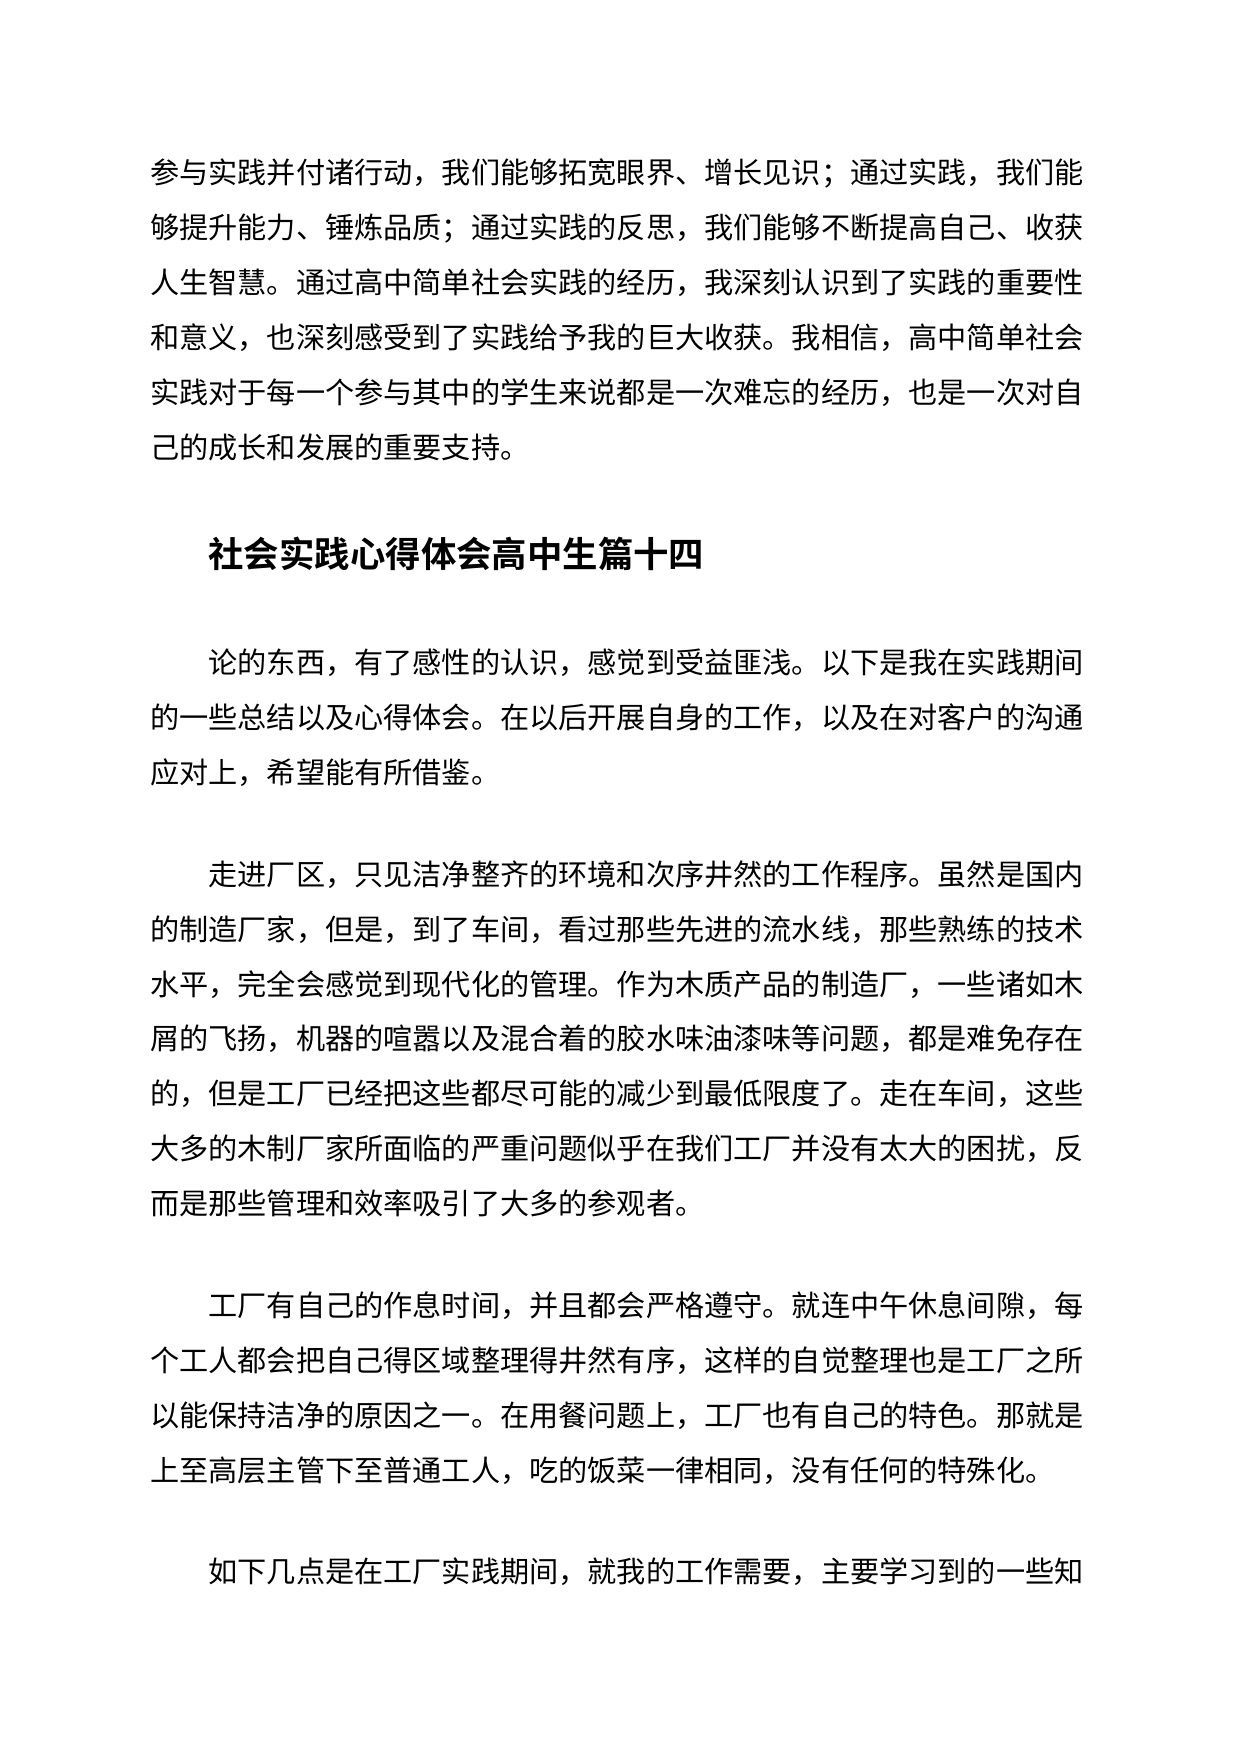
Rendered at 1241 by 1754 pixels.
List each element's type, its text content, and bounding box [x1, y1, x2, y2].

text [150, 150, 1090, 467]
text 工厂有自己的作息时间，并且都会严格遵守。就连中午休息间隙，每个工人都会把自己得区域整理得井然有序，这样的自觉整理也是工厂之所以能保持洁净的原因之一。在用餐问题上，工厂也有自己的特色。那就是上至高层主管下至普通工人，吃的饭菜一律相同，没有任何的特殊化。 [150, 1282, 1090, 1489]
text 论的东西，有了感性的认识，感觉到受益匪浅。以下是我在实践期间的一些总结以及心得体会。在以后开展自身的工作，以及在对客户的沟通应对上，希望能有所借鉴。 [150, 640, 1090, 792]
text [150, 1549, 1090, 1591]
text 走进厂区，只见洁净整齐的环境和次序井然的工作程序。虽然是国内的制造厂家，但是，到了车间，看过那些先进的流水线，那些熟练的技术水平，完全会感觉到现代化的管理。作为木质产品的制造厂，一些诸如木屑的飞扬，机器的喧嚣以及混合着的胶水味油漆味等问题，都是难免存在的，但是工厂已经把这些都尽可能的减少到最低限度了。走在车间，这些大多的木制厂家所面临的严重问题似乎在我们工厂并没有太大的困扰，反而是那些管理和效率吸引了大多的参观者。 [150, 851, 1090, 1223]
text 社会实践心得体会高中生篇十四 [150, 526, 1090, 577]
